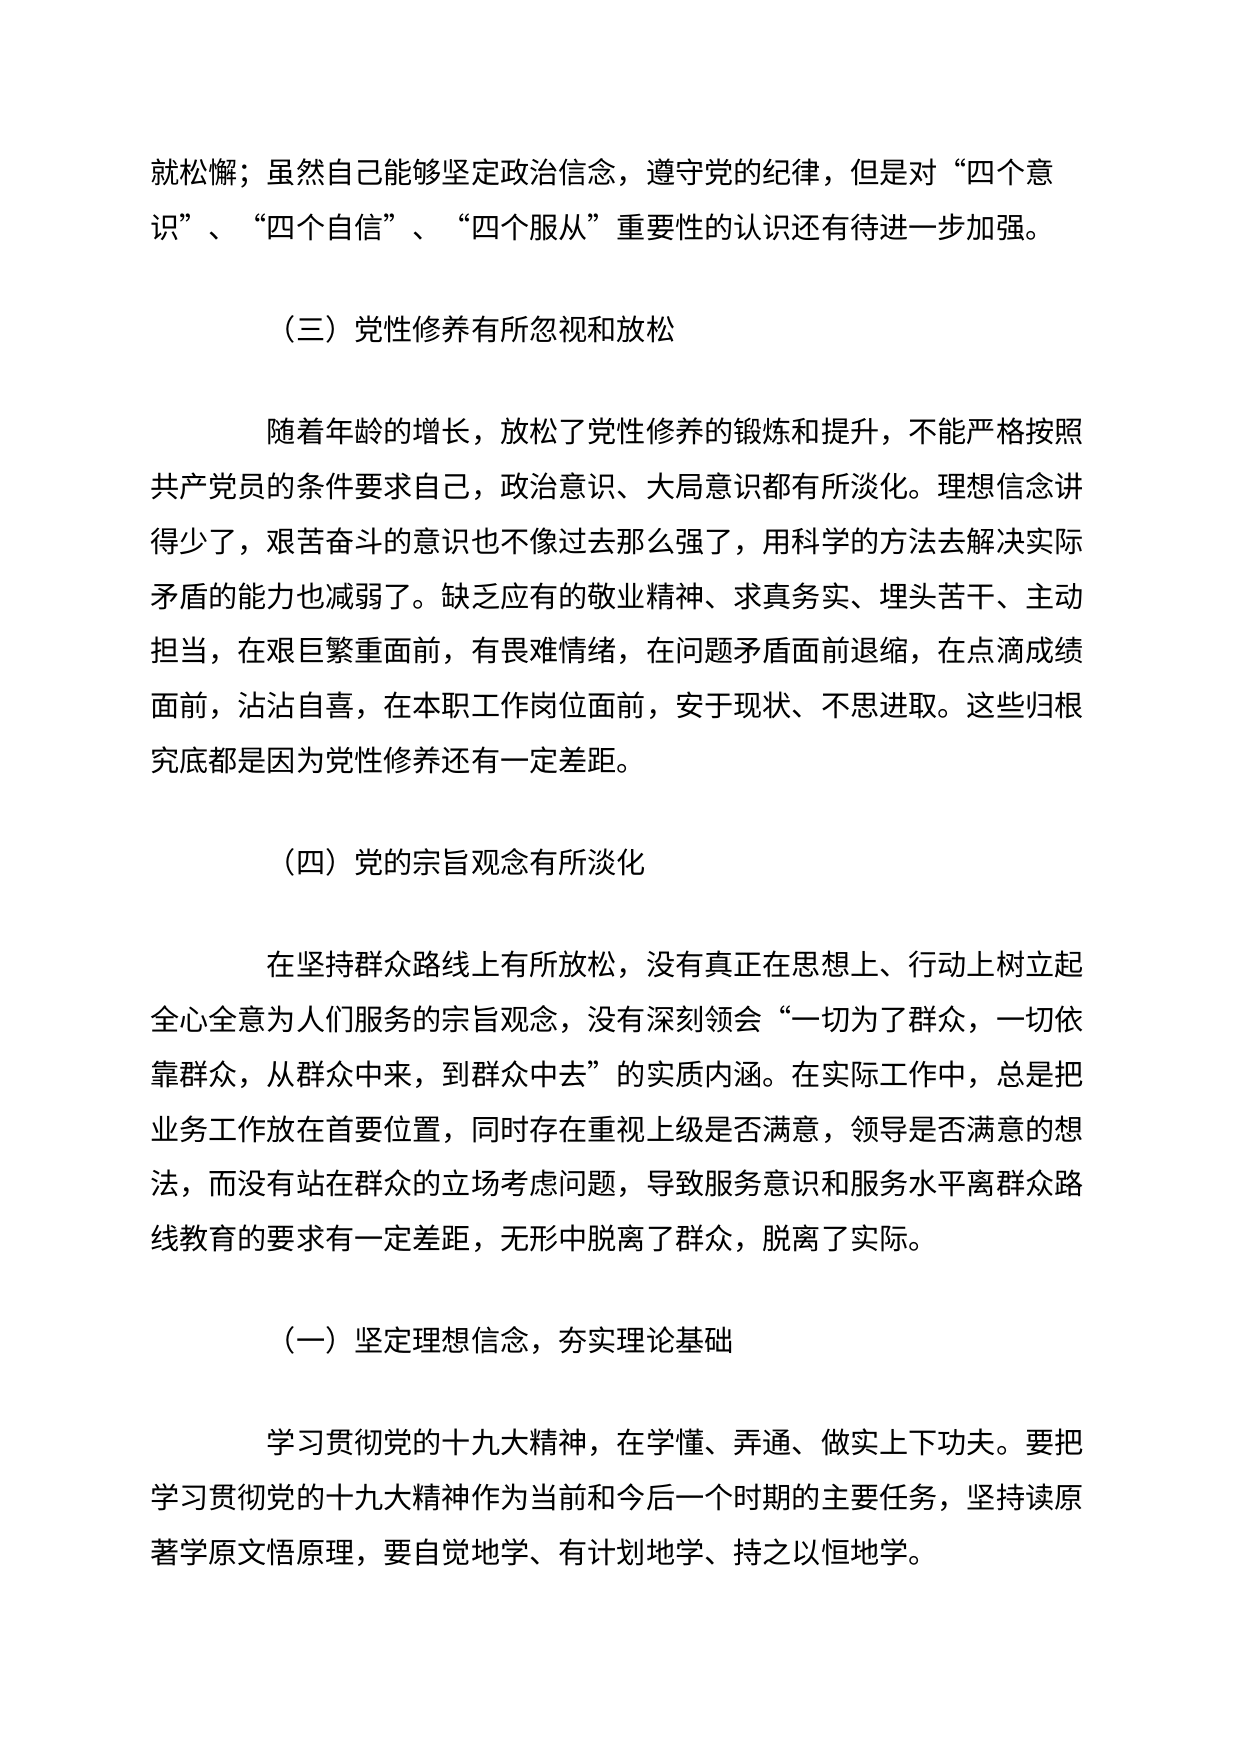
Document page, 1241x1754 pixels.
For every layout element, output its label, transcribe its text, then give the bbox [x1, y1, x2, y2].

text 在坚持群众路线上有所放松，没有真正在思想上、行动上树立起全心全意为人们服务的宗旨观念，没有深刻领会“一切为了群众，一切依靠群众，从群众中来，到群众中去”的实质内涵。在实际工作中，总是把业务工作放在首要位置，同时存在重视上级是否满意，领导是否满意的想法，而没有站在群众的立场考虑问题，导致服务意识和服务水平离群众路线教育的要求有一定差距，无形中脱离了群众，脱离了实际。 [150, 941, 1090, 1258]
text （四）党的宗旨观念有所淡化 [150, 839, 1090, 882]
text 随着年龄的增长，放松了党性修养的锻炼和提升，不能严格按照共产党员的条件要求自己，政治意识、大局意识都有所淡化。理想信念讲得少了，艰苦奋斗的意识也不像过去那么强了，用科学的方法去解决实际矛盾的能力也减弱了。缺乏应有的敬业精神、求真务实、埋头苦干、主动担当，在艰巨繁重面前，有畏难情绪，在问题矛盾面前退缩，在点滴成绩面前，沾沾自喜，在本职工作岗位面前，安于现状、不思进取。这些归根究底都是因为党性修养还有一定差距。 [150, 408, 1090, 780]
text （一）坚定理想信念，夯实理论基础 [150, 1318, 1090, 1360]
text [150, 150, 1090, 247]
text （三）党性修养有所忽视和放松 [150, 307, 1090, 349]
text 学习贯彻党的十九大精神，在学懂、弄通、做实上下功夫。要把学习贯彻党的十九大精神作为当前和今后一个时期的主要任务，坚持读原著学原文悟原理，要自觉地学、有计划地学、持之以恒地学。 [150, 1419, 1090, 1571]
